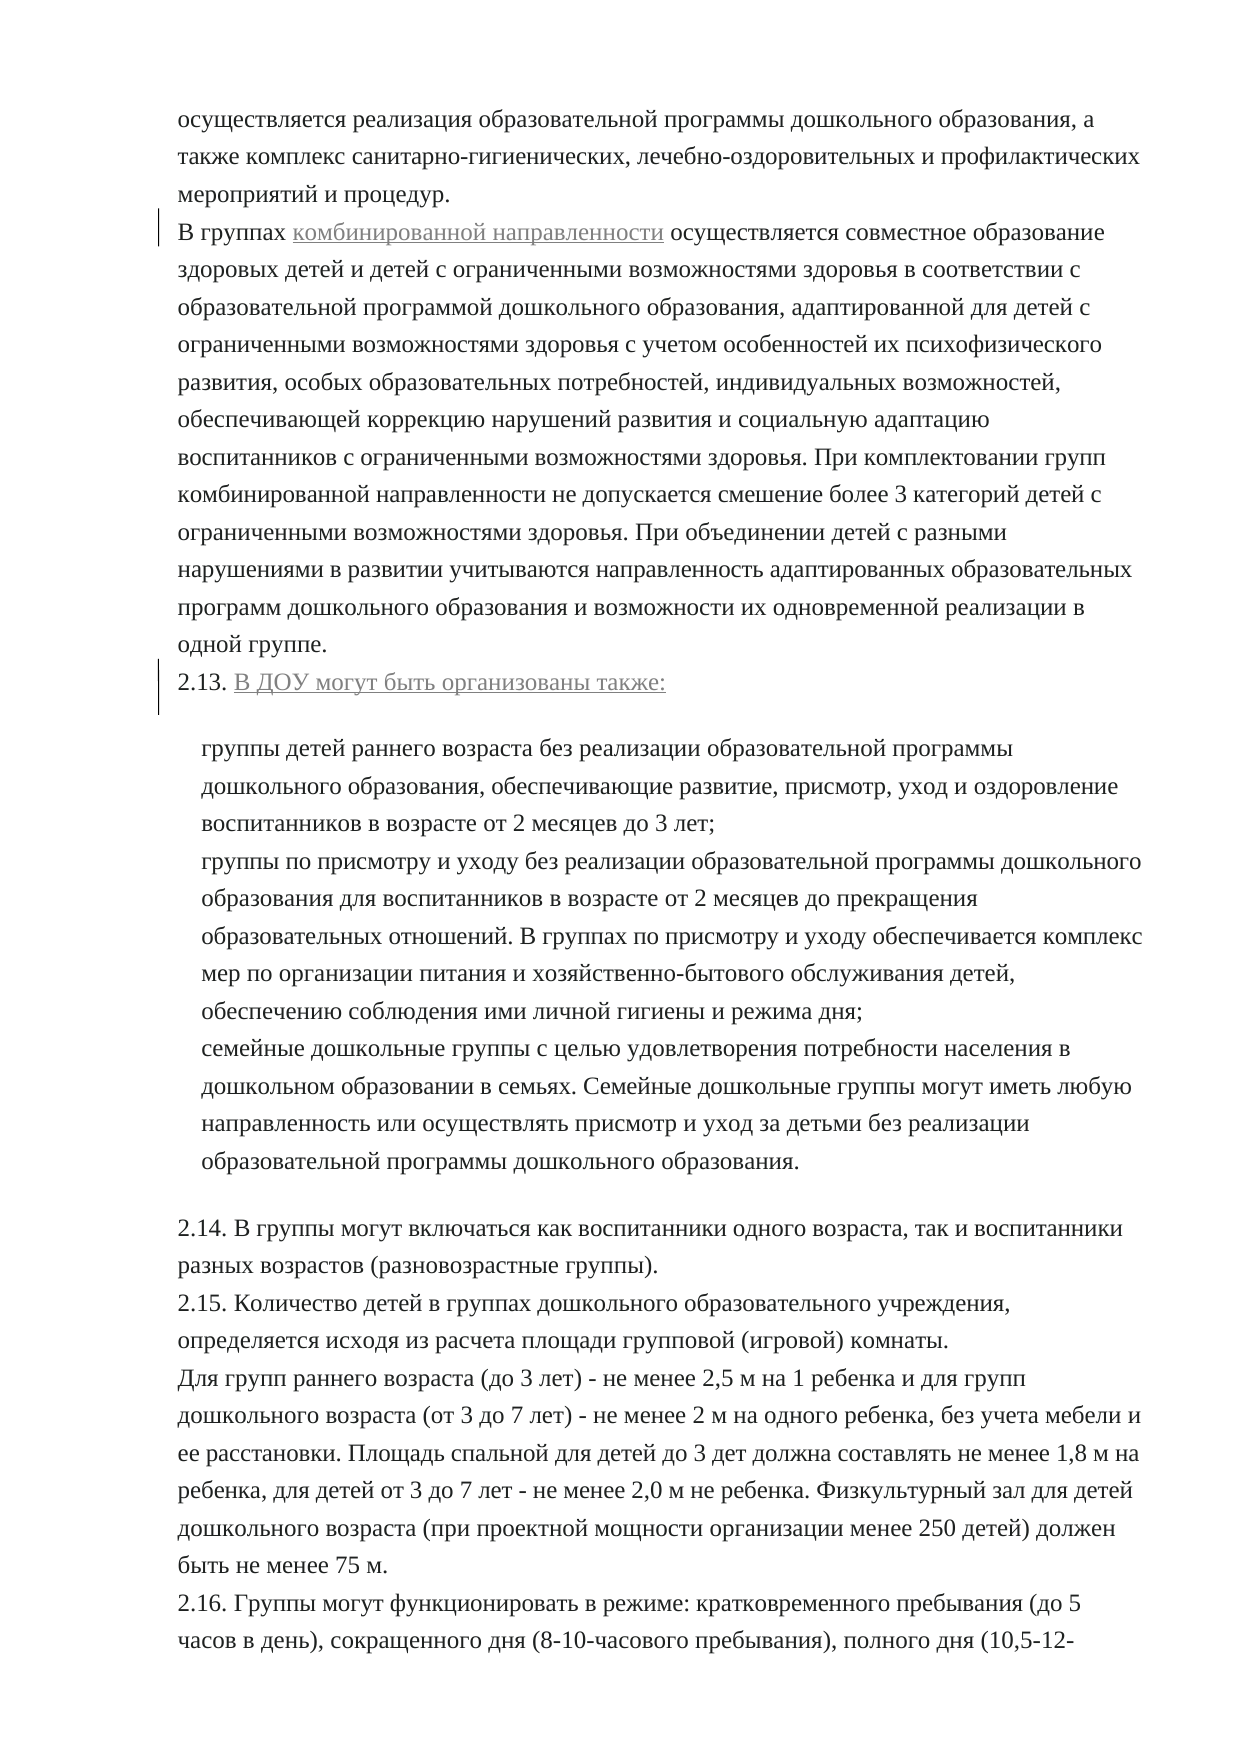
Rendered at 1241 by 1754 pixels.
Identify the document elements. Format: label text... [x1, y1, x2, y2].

list В группы могут включаться как воспитанники одного возраста, так и воспитанники разных возрастов (разновозрастные группы). [177, 1206, 1150, 1281]
text семейные дошкольные группы с целью удовлетворения потребности населения в дошкольном образовании в семьях. Семейные дошкольные группы могут иметь любую направленность или осуществлять присмотр и уход за детьми без реализации образовательной программы дошкольного образования. [201, 1027, 1150, 1177]
text образовательных отношений. В группах по присмотру и уходу обеспечивается комплекс мер по организации питания и хозяйственно-бытового обслуживания детей, обеспечению соблюдения ими личной гигиены и режима дня; [201, 914, 1150, 1027]
text 2.16. Группы могут функционировать в режиме: кратковременного пребывания (до 5 часов в день), сокращенного дня (8-10-часового пребывания), полного дня (10,5-12- [177, 1581, 1150, 1656]
text осуществляется реализация образовательной программы дошкольного образования, а также комплекс санитарно-гигиенических, лечебно-оздоровительных и профилактических мероприятий и процедур. [177, 97, 1150, 210]
text Для групп раннего возраста (до 3 лет) - не менее 2,5 м на 1 ребенка и для групп дошкольного возраста (от 3 до 7 лет) - не менее 2 м на одного ребенка, без учета мебели и ее расстановки. Площадь спальной для детей до 3 дет должна составлять не менее 1,8 м на ребенка, для детей от 3 до 7 лет - не менее 2,0 м не ребенка. Физкультурный зал для детей дошкольного возраста (при проектной мощности организации менее 250 детей) должен быть не менее 75 м. [177, 1356, 1150, 1581]
list Количество детей в группах дошкольного образовательного учреждения, определяется исходя из расчета площади групповой (игровой) комнаты. [177, 1281, 1150, 1356]
text В группах комбинированной направленности осуществляется совместное образование здоровых детей и детей с ограниченными возможностями здоровья в соответствии с образовательной программой дошкольного образования, адаптированной для детей с ограниченными возможностями здоровья с учетом особенностей их психофизического развития, особых образовательных потребностей, индивидуальных возможностей, обеспечивающей коррекцию нарушений развития и социальную адаптацию воспитанников с ограниченными возможностями здоровья. При комплектовании групп комбинированной направленности не допускается смешение более 3 категорий детей с ограниченными возможностями здоровья. При объединении детей с разными [177, 210, 1150, 548]
text группы по присмотру и уходу без реализации образовательной программы дошкольного образования для воспитанников в возрасте от 2 месяцев до прекращения [201, 839, 1150, 914]
text 2.13. В ДОУ могут быть организованы также: [177, 660, 1150, 698]
text нарушениями в развитии учитываются направленность адаптированных образовательных программ дошкольного образования и возможности их одновременной реализации в одной группе. [177, 548, 1150, 660]
text группы детей раннего возраста без реализации образовательной программы дошкольного образования, обеспечивающие развитие, присмотр, уход и оздоровление воспитанников в возрасте от 2 месяцев до 3 лет; [201, 727, 1150, 839]
